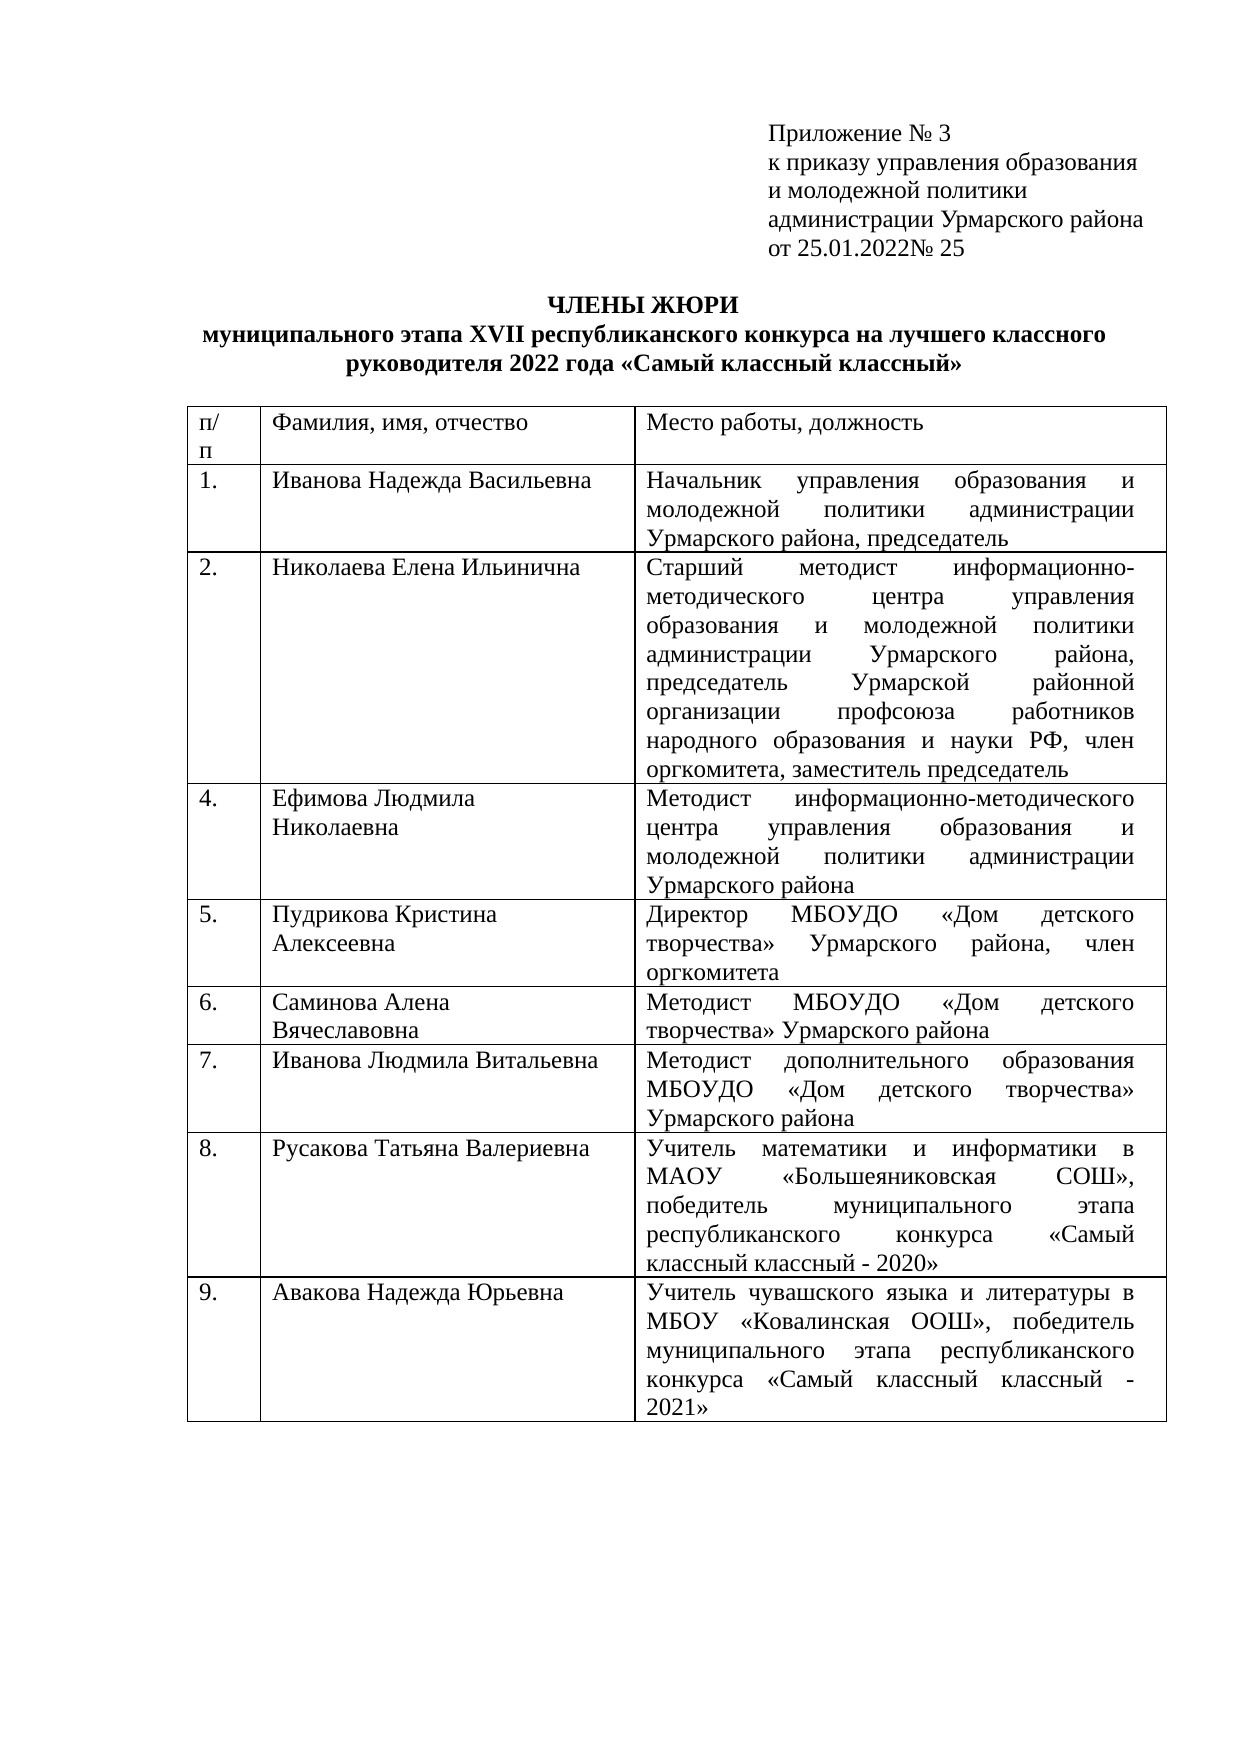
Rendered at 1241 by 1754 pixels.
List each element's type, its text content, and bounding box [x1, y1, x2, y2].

table_cell Николаева Елена Ильинична [261, 553, 634, 782]
text к приказу управления образования [177, 147, 1181, 176]
table_cell Саминова Алена Вячеславовна [261, 987, 634, 1044]
table_cell Учитель чувашского языка и литературы в МБОУ «Ковалинская ООШ», победитель муниципального этапа республиканского конкурса «Самый классный классный - 2021» [636, 1278, 1166, 1421]
text муниципального этапа XVII республиканского конкурса на лучшего классного руководителя 2022 года «Самый классный классный» [148, 319, 1161, 377]
table_cell Пудрикова Кристина Алексеевна [261, 900, 634, 986]
table_cell 8. [188, 1133, 260, 1276]
table_cell 5. [188, 900, 260, 986]
text администрации Урмарского района [177, 204, 1181, 233]
table_cell Старший методист информационно-методического центра управления образования и молодежной политики администрации Урмарского района, председатель Урмарской районной организации профсоюза работников народного образования и науки РФ, член оргкомитета, заместитель председатель [636, 553, 1166, 782]
table_cell Методист информационно-методического центра управления образования и молодежной политики администрации Урмарского района [636, 784, 1166, 898]
table_cell 4. [188, 784, 260, 898]
table_cell 7. [188, 1045, 260, 1132]
table_cell Методист МБОУДО «Дом детского творчества» Урмарского района [636, 987, 1166, 1044]
table_cell Авакова Надежда Юрьевна [261, 1278, 634, 1421]
text и молодежной политики [177, 176, 1181, 204]
text Приложение № 3 [177, 118, 1181, 147]
table_header п/п [188, 407, 260, 464]
text ЧЛЕНЫ ЖЮРИ [125, 291, 1161, 319]
table_cell 6. [188, 987, 260, 1044]
table_cell Начальник управления образования и молодежной политики администрации Урмарского района, председатель [636, 465, 1166, 551]
table_cell Иванова Надежда Васильевна [261, 465, 634, 551]
table_cell Методист дополнительного образования МБОУДО «Дом детского творчества» Урмарского района [636, 1045, 1166, 1132]
table_header Место работы, должность [636, 407, 1166, 464]
table_header Фамилия, имя, отчество [261, 407, 634, 464]
table_cell 9. [188, 1278, 260, 1421]
table_cell 2. [188, 553, 260, 782]
text от 25.01.2022№ 25 [177, 233, 1181, 262]
table_cell Учитель математики и информатики в МАОУ «Большеяниковская СОШ», победитель муниципального этапа республиканского конкурса «Самый классный классный - 2020» [636, 1133, 1166, 1276]
table_cell Ефимова Людмила Николаевна [261, 784, 634, 898]
table_cell 1. [188, 465, 260, 551]
table_cell Директор МБОУДО «Дом детского творчества» Урмарского района, член оргкомитета [636, 900, 1166, 986]
table_cell Русакова Татьяна Валериевна [261, 1133, 634, 1276]
table_cell Иванова Людмила Витальевна [261, 1045, 634, 1132]
